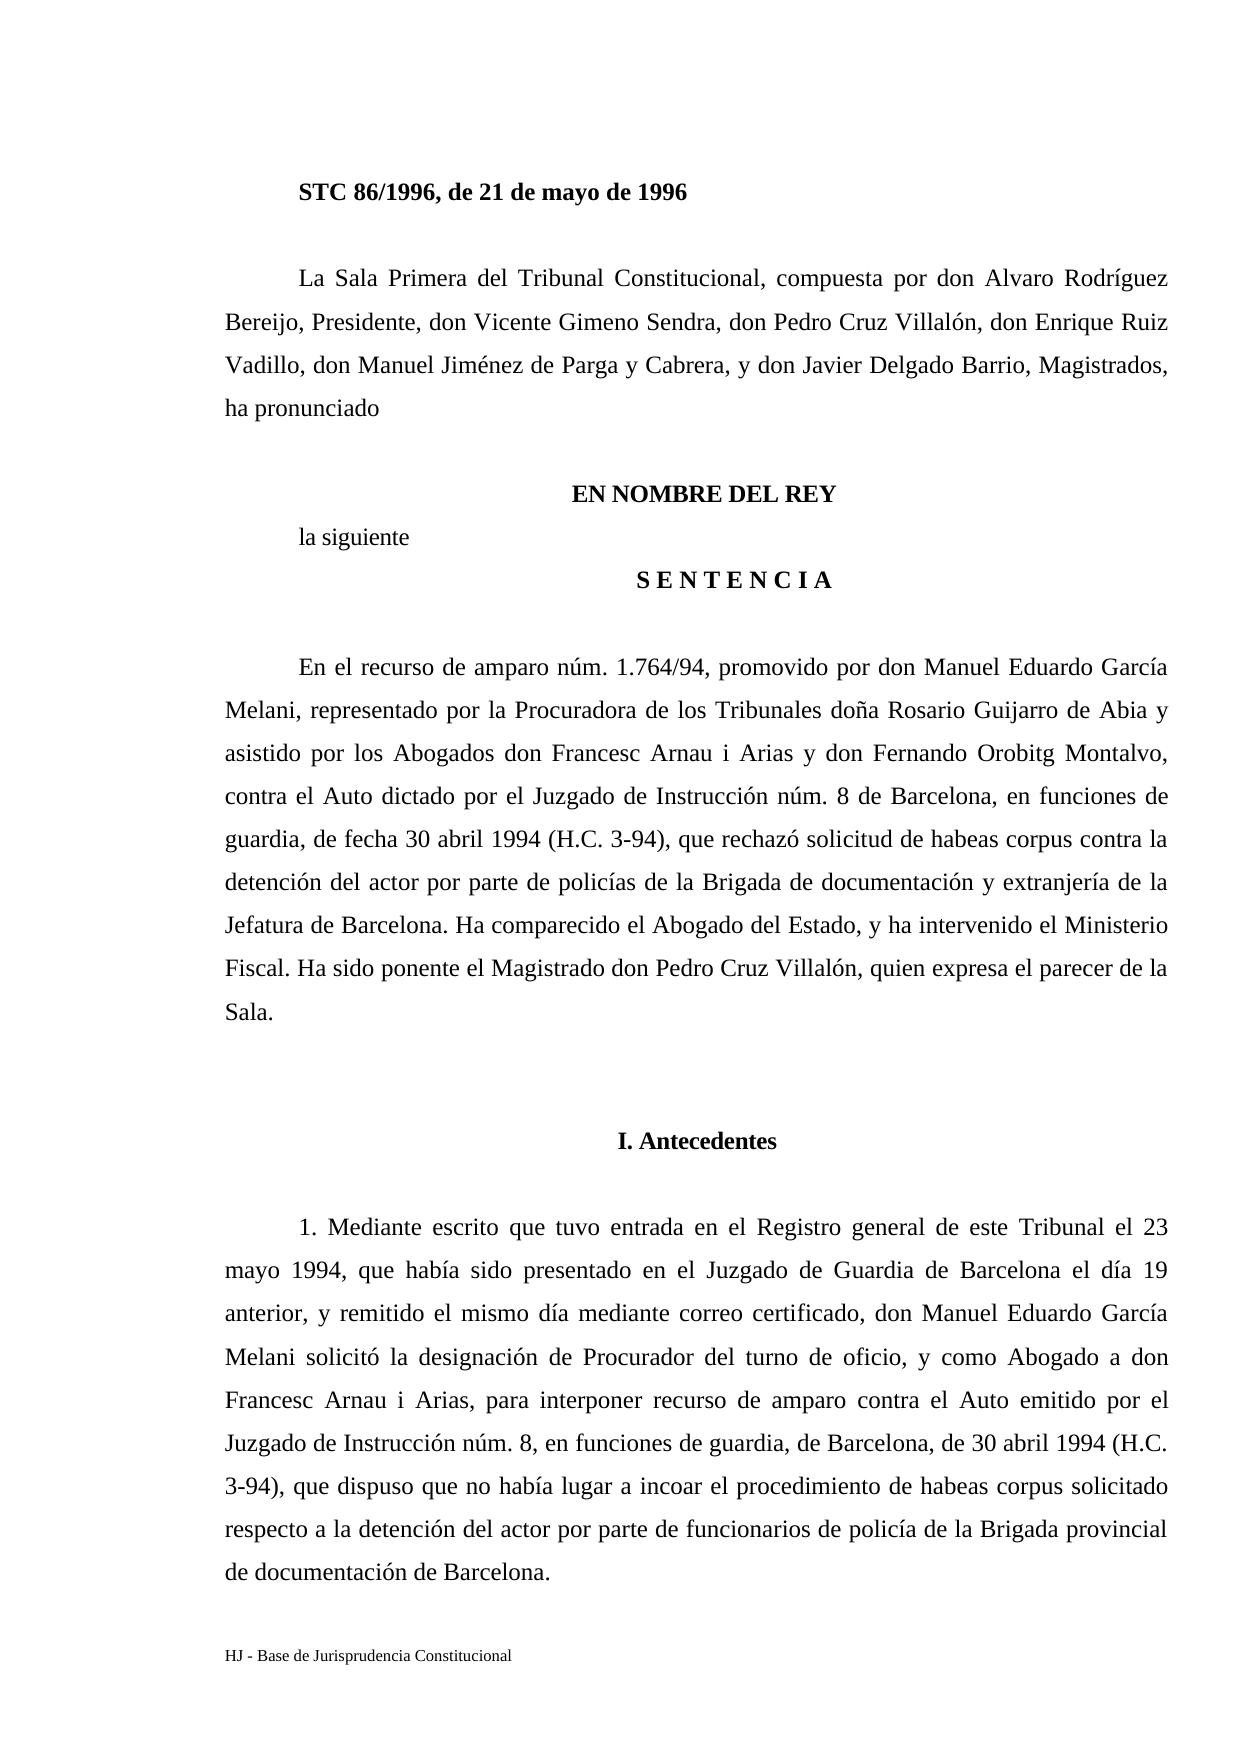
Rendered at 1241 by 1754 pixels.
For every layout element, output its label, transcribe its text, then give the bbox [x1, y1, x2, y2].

text I. Antecedentes [224, 1126, 1169, 1155]
text EN NOMBRE DEL REY [224, 479, 1110, 508]
text 1. Mediante escrito que tuvo entrada en el Registro general de este Tribunal el 23 mayo 1994, que había sido presentado en el Juzgado de Guardia de Barcelona el día 19 anterior, y remitido el mismo día mediante correo certificado, don Manuel Eduardo García Melani solicitó la designación de Procurador del turno de oficio, y como Abogado a don Francesc Arnau i Arias, para interponer recurso de amparo contra el Auto emitido por el Juzgado de Instrucción núm. 8, en funciones de guardia, de Barcelona, de 30 abril 1994 (H.C. 3-94), que dispuso que no había lugar a incoar el procedimiento de habeas corpus solicitado respecto a la detención del actor por parte de funcionarios de policía de la Brigada provincial de documentación de Barcelona. [224, 1212, 1169, 1586]
text En el recurso de amparo núm. 1.764/94, promovido por don Manuel Eduardo García Melani, representado por la Procuradora de los Tribunales doña Rosario Guijarro de Abia y asistido por los Abogados don Francesc Arnau i Arias y don Fernando Orobitg Montalvo, contra el Auto dictado por el Juzgado de Instrucción núm. 8 de Barcelona, en funciones de guardia, de fecha 30 abril 1994 (H.C. 3-94), que rechazó solicitud de habeas corpus contra la detención del actor por parte de policías de la Brigada de documentación y extranjería de la Jefatura de Barcelona. Ha comparecido el Abogado del Estado, y ha intervenido el Ministerio Fiscal. Ha sido ponente el Magistrado don Pedro Cruz Villalón, quien expresa el parecer de la Sala. [224, 652, 1169, 1025]
text La Sala Primera del Tribunal Constitucional, compuesta por don Alvaro Rodríguez Bereijo, Presidente, don Vicente Gimeno Sendra, don Pedro Cruz Villalón, don Enrique Ruiz Vadillo, don Manuel Jiménez de Parga y Cabrera, y don Javier Delgado Barrio, Magistrados, ha pronunciado [224, 263, 1169, 422]
text la siguiente [224, 522, 1110, 551]
text STC 86/1996, de 21 de mayo de 1996 [224, 177, 1169, 206]
text S E N T E N C I A [224, 565, 1169, 594]
